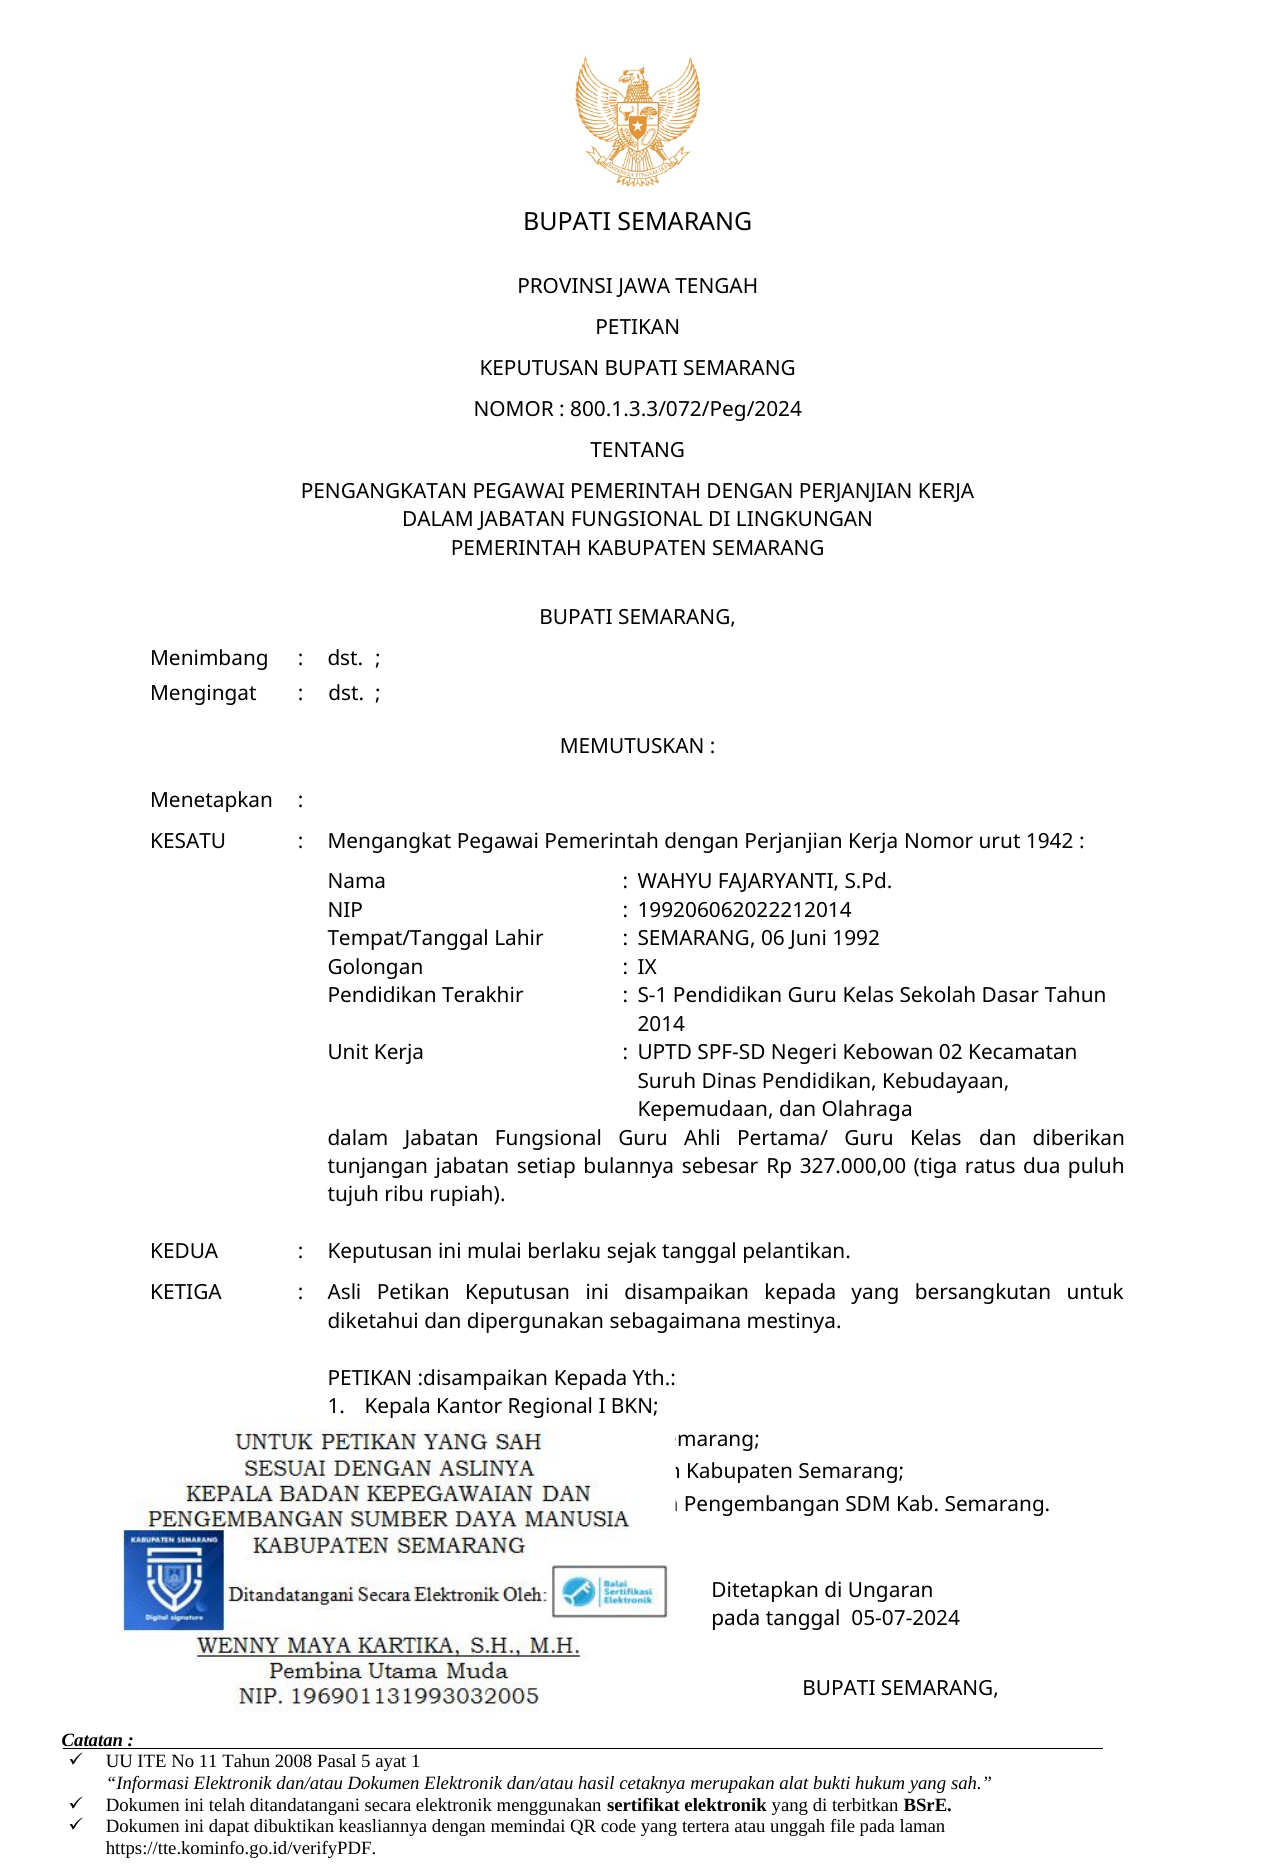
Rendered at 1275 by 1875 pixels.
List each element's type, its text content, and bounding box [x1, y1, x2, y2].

picture [114, 1419, 676, 1720]
text Menetapkan : [150, 785, 1125, 813]
text KESATU : Mengangkat Pegawai Pemerintah dengan Perjanjian Kerja Nomor urut 1942 : [150, 826, 1125, 854]
text Mengingat : dst. ; [150, 678, 1125, 706]
list 4. Kepala Badan Kepegawaian dan Pengembangan SDM Kab. . [676, 1489, 1125, 1517]
text PENGANGKATAN PEGAWAI PEMERINTAH DENGAN PERJANJIAN KERJA [150, 476, 1125, 504]
text MEMUTUSKAN : [150, 731, 1125, 760]
text Nama : WAHYU FAJARYANTI, S.Pd. [327, 867, 1125, 895]
text NIP : 199206062022212014 [327, 895, 1125, 923]
text PETIKAN [150, 312, 1125, 341]
picture [567, 51, 708, 192]
text KETIGA : Asli Petikan Keputusan ini disampaikan kepada yang bersangkutan untuk diketahui dan dipergunakan sebagaimana mestinya. [150, 1277, 1125, 1334]
text TENTANG [150, 435, 1125, 463]
text PROVINSI JAWA TENGAH [150, 271, 1125, 300]
text pada tanggal 05-07-2024 [711, 1603, 1125, 1632]
text Unit Kerja : UPTD SPF-SD Negeri Kebowan 02 Kecamatan Suruh Dinas Pendidikan, Kebudayaan, Kepemudaan, dan Olahraga [327, 1037, 1125, 1123]
text dalam Jabatan Fungsional Guru Ahli Pertama/ Guru Kelas dan diberikan tunjangan jabatan setiap bulannya sebesar Rp 327.000,00 (tiga ratus dua puluh tujuh ribu rupiah). [327, 1123, 1125, 1208]
text PEMERINTAH KABUPATEN SEMARANG [150, 533, 1125, 561]
text Tempat/Tanggal Lahir : SEMARANG, 06 Juni 1992 [327, 923, 1125, 952]
text Pendidikan Terakhir : S-1 Pendidikan Guru Kelas Sekolah Dasar Tahun 2014 [327, 980, 1125, 1037]
text Menimbang : dst. ; [150, 643, 1125, 672]
text Ditetapkan di Ungaran [711, 1575, 1125, 1603]
text PETIKAN :disampaikan Kepada Yth.: [150, 1363, 1125, 1391]
text BUPATI SEMARANG [150, 203, 1125, 237]
list 3. Kepala Badan Keuangan Daerah Kabupaten ; [676, 1456, 1125, 1485]
text NOMOR : 800.1.3.3/072/Peg/2024 [150, 394, 1125, 423]
text BUPATI , [676, 1673, 1125, 1701]
text KEPUTUSAN BUPATI [150, 353, 1125, 382]
text KEDUA : Keputusan ini mulai berlaku sejak tanggal pelantikan. [150, 1236, 1125, 1265]
text Golongan : IX [327, 952, 1125, 980]
text DALAM JABATAN FUNGSIONAL DI LINGKUNGAN [150, 504, 1125, 533]
list 1. Kepala Kantor Regional I BKN; [327, 1391, 1125, 1419]
text BUPATI , [150, 602, 1125, 631]
list 2. Inspektur Daerah Kabupaten ; [676, 1424, 1125, 1452]
